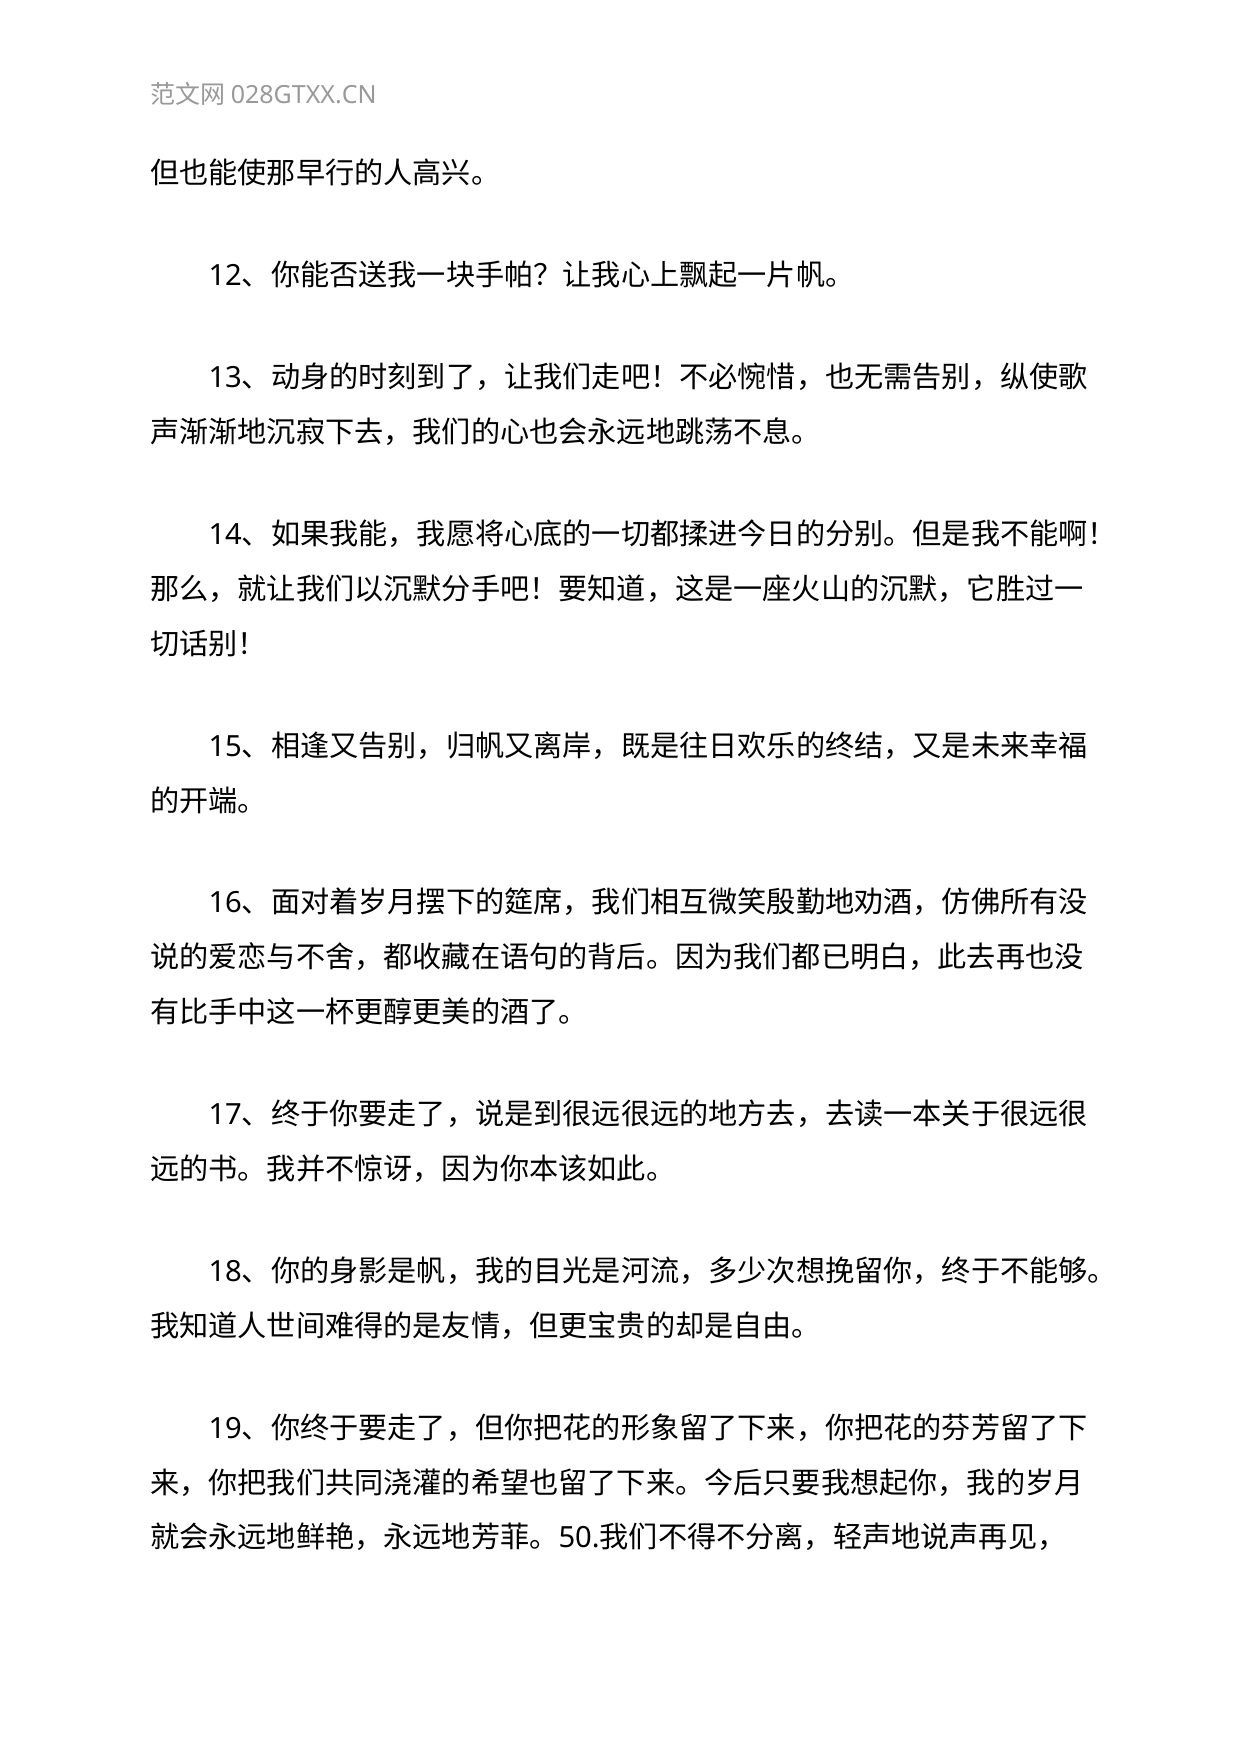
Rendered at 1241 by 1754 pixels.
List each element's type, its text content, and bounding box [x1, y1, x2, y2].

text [150, 150, 1090, 192]
text 15、相逢又告别，归帆又离岸，既是往日欢乐的终结，又是未来幸福的开端。 [150, 722, 1090, 819]
text 12、你能否送我一块手帕？让我心上飘起一片帆。 [150, 252, 1090, 294]
text 16、面对着岁月摆下的筵席，我们相互微笑殷勤地劝酒，仿佛所有没说的爱恋与不舍，都收藏在语句的背后。因为我们都已明白，此去再也没有比手中这一杯更醇更美的酒了。 [150, 879, 1090, 1031]
text 17、终于你要走了，说是到很远很远的地方去，去读一本关于很远很远的书。我并不惊讶，因为你本该如此。 [150, 1091, 1090, 1188]
text 13、动身的时刻到了，让我们走吧！不必惋惜，也无需告别，纵使歌声渐渐地沉寂下去，我们的心也会永远地跳荡不息。 [150, 354, 1090, 451]
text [150, 1404, 1090, 1556]
text 18、你的身影是帆，我的目光是河流，多少次想挽留你，终于不能够。我知道人世间难得的是友情，但更宝贵的却是自由。 [150, 1247, 1090, 1345]
text 14、如果我能，我愿将心底的一切都揉进今日的分别。但是我不能啊！那么，就让我们以沉默分手吧！要知道，这是一座火山的沉默，它胜过一切话别！ [150, 511, 1090, 663]
